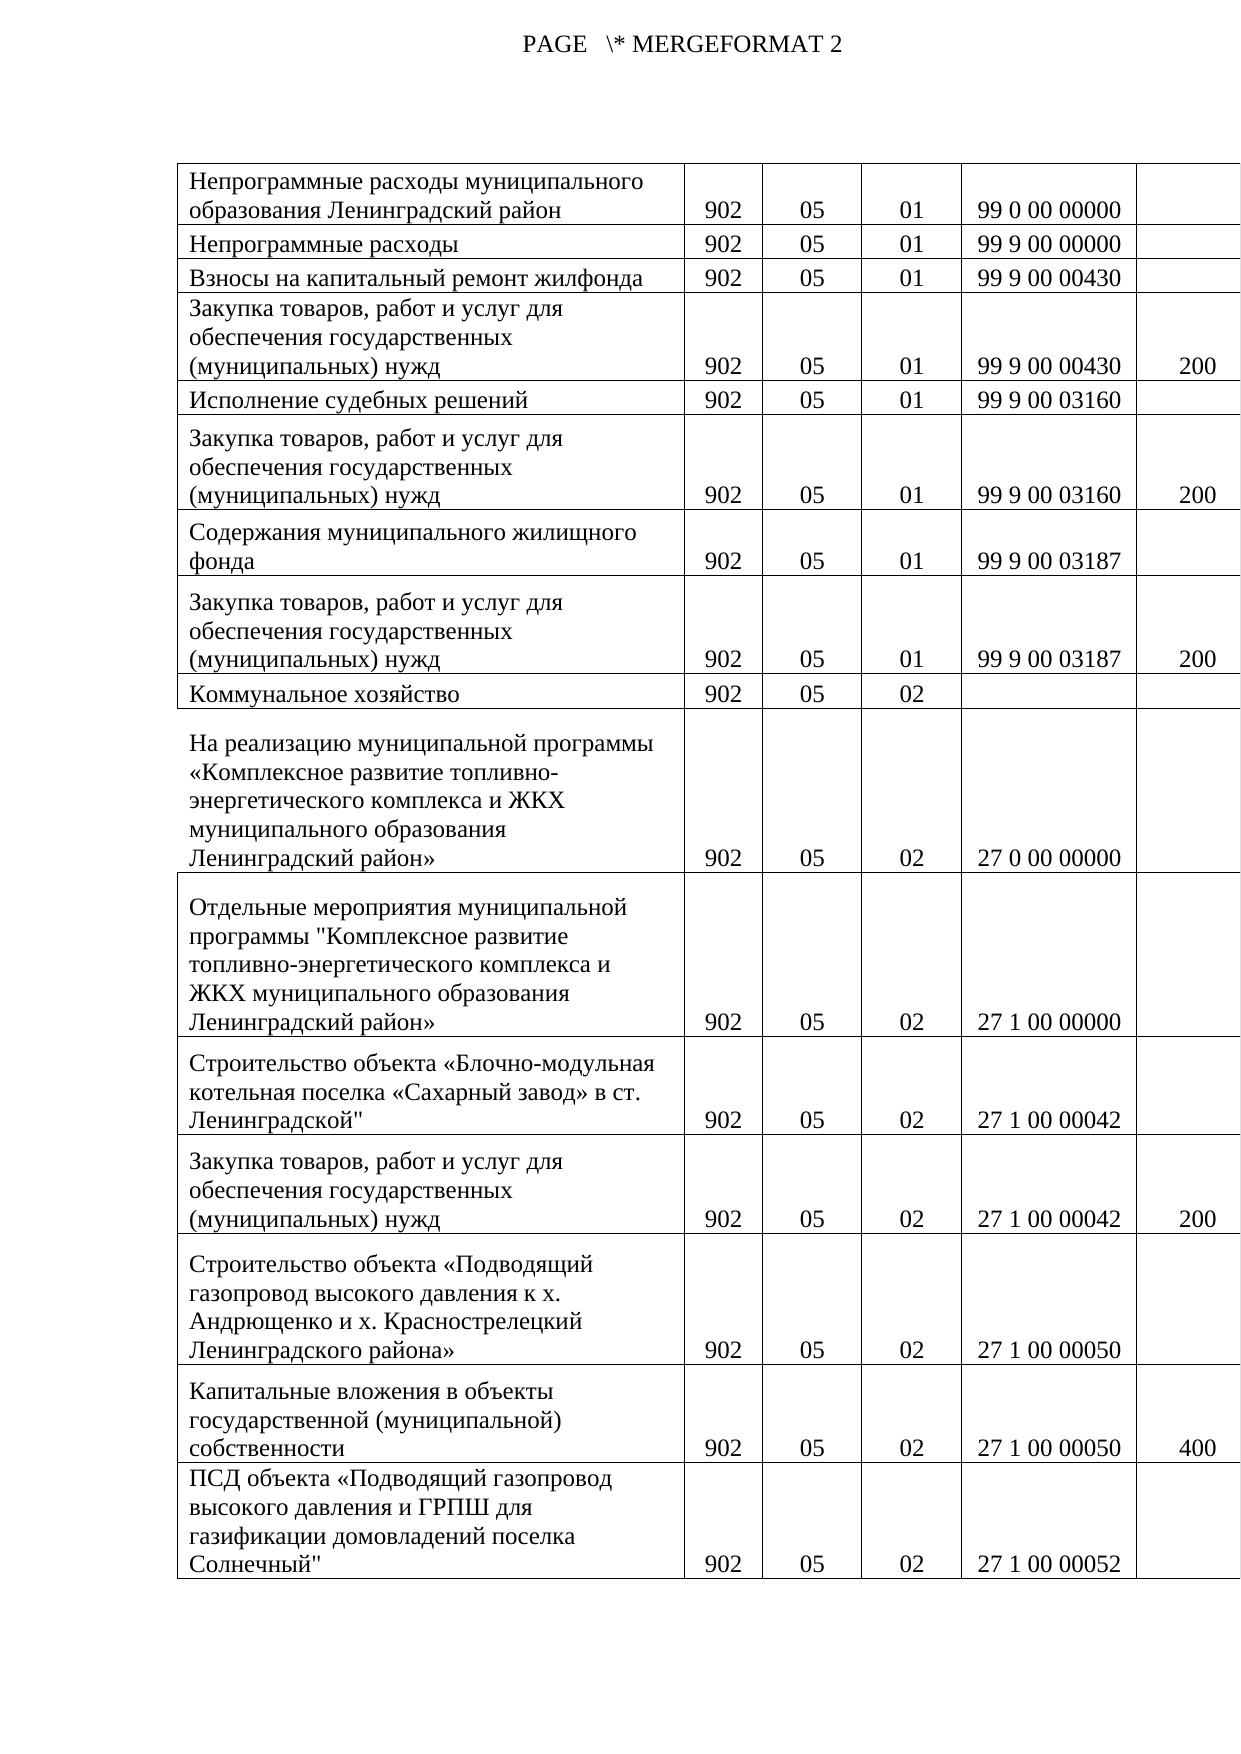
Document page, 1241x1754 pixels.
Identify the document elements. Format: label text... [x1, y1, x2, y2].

table_cell 27 1 00 00050 [962, 1234, 1136, 1364]
table_cell [1137, 225, 1240, 258]
table_cell 05 [763, 381, 861, 414]
table_cell 902 [685, 1365, 762, 1462]
table_cell [1137, 164, 1240, 223]
table_cell 200 [1137, 415, 1240, 509]
table_cell 02 [862, 1037, 961, 1134]
table_cell Закупка товаров, работ и услуг для обеспечения государственных (муниципальных) нужд [178, 293, 684, 379]
table_cell 99 9 00 03160 [962, 415, 1136, 509]
table_cell 27 0 00 00000 [962, 709, 1136, 872]
table_cell ПСД объекта «Подводящий газопровод высокого давления и ГРПШ для газификации домовладений поселка Солнечный" [178, 1463, 684, 1578]
table_cell 99 9 00 03187 [962, 576, 1136, 673]
table_cell 01 [862, 381, 961, 414]
table_cell Непрограммные расходы [178, 225, 684, 258]
table_cell Строительство объекта «Подводящий газопровод высокого давления к х. Андрющенко и х. Краснострелецкий Ленинградского района» [178, 1234, 684, 1364]
table_cell 05 [763, 576, 861, 673]
table_cell 99 9 00 00430 [962, 293, 1136, 379]
table_cell 01 [862, 225, 961, 258]
table_cell [1137, 1037, 1240, 1134]
table_cell На реализацию муниципальной программы «Комплексное развитие топливно-энергетического комплекса и ЖКХ муниципального образования Ленинградский район» [178, 709, 684, 872]
table_cell 05 [763, 873, 861, 1036]
table_cell Закупка товаров, работ и услуг для обеспечения государственных (муниципальных) нужд [178, 576, 684, 673]
table_cell 902 [685, 510, 762, 575]
table_cell 200 [1137, 1135, 1240, 1233]
table_cell 02 [862, 1234, 961, 1364]
table_cell 902 [685, 225, 762, 258]
table_cell Строительство объекта «Блочно-модульная котельная поселка «Сахарный завод» в ст. Ленинградской" [178, 1037, 684, 1134]
table_cell 05 [763, 510, 861, 575]
table_cell Непрограммные расходы муниципального образования Ленинградский район [178, 164, 684, 223]
table_cell 01 [862, 259, 961, 292]
table_cell 902 [685, 164, 762, 223]
table_cell [1137, 674, 1240, 708]
table_cell 05 [763, 225, 861, 258]
table_cell 200 [1137, 576, 1240, 673]
table_cell 902 [685, 293, 762, 379]
table_cell 02 [862, 1463, 961, 1578]
table_cell 05 [763, 293, 861, 379]
table_cell 05 [763, 709, 861, 872]
table_cell 01 [862, 164, 961, 223]
table_cell 05 [763, 1135, 861, 1233]
table_cell 01 [862, 293, 961, 379]
table_cell 05 [763, 415, 861, 509]
table_cell 27 1 00 00052 [962, 1463, 1136, 1578]
table_cell 01 [862, 576, 961, 673]
table_cell 902 [685, 381, 762, 414]
table_cell Коммунальное хозяйство [178, 674, 684, 708]
table_cell [962, 674, 1136, 708]
table_cell 27 1 00 00050 [962, 1365, 1136, 1462]
table_cell 02 [862, 709, 961, 872]
table_cell 05 [763, 164, 861, 223]
table_cell 05 [763, 674, 861, 708]
table_cell Исполнение судебных решений [178, 381, 684, 414]
table_cell 02 [862, 873, 961, 1036]
table_cell [1137, 1463, 1240, 1578]
table_cell 99 9 00 00000 [962, 225, 1136, 258]
table_cell 902 [685, 576, 762, 673]
table_cell 27 1 00 00042 [962, 1037, 1136, 1134]
table_cell 02 [862, 1365, 961, 1462]
table_cell Закупка товаров, работ и услуг для обеспечения государственных (муниципальных) нужд [178, 1135, 684, 1233]
table_cell [1137, 259, 1240, 292]
table_cell 02 [862, 1135, 961, 1233]
table_cell 02 [862, 674, 961, 708]
table_cell 902 [685, 1463, 762, 1578]
table_cell 902 [685, 259, 762, 292]
table_cell 400 [1137, 1365, 1240, 1462]
table_cell 05 [763, 1037, 861, 1134]
table_cell 902 [685, 1135, 762, 1233]
table_cell 27 1 00 00042 [962, 1135, 1136, 1233]
table_cell Капитальные вложения в объекты государственной (муниципальной) собственности [178, 1365, 684, 1462]
table_cell Содержания муниципального жилищного фонда [178, 510, 684, 575]
table_cell 99 9 00 03160 [962, 381, 1136, 414]
table_cell 01 [862, 415, 961, 509]
table_cell 05 [763, 1365, 861, 1462]
table_cell 902 [685, 674, 762, 708]
table_cell [1137, 381, 1240, 414]
table_cell [1137, 709, 1240, 872]
table_cell [1137, 510, 1240, 575]
table_cell 01 [862, 510, 961, 575]
table_cell Взносы на капитальный ремонт жилфонда [178, 259, 684, 292]
table_cell 05 [763, 1234, 861, 1364]
table_cell 99 9 00 00430 [962, 259, 1136, 292]
table_cell 902 [685, 709, 762, 872]
table_cell 902 [685, 873, 762, 1036]
table_cell Отдельные мероприятия муниципальной программы "Комплексное развитие топливно-энергетического комплекса и ЖКХ муниципального образования Ленинградский район» [178, 873, 684, 1036]
table_cell 05 [763, 1463, 861, 1578]
table_cell [1137, 873, 1240, 1036]
table_cell 05 [763, 259, 861, 292]
table_cell 99 9 00 03187 [962, 510, 1136, 575]
table_cell 200 [1137, 293, 1240, 379]
table_cell Закупка товаров, работ и услуг для обеспечения государственных (муниципальных) нужд [178, 415, 684, 509]
table_cell 902 [685, 1037, 762, 1134]
table_cell 27 1 00 00000 [962, 873, 1136, 1036]
table_cell [1137, 1234, 1240, 1364]
table_cell 99 0 00 00000 [962, 164, 1136, 223]
table_cell 902 [685, 415, 762, 509]
table_cell 902 [685, 1234, 762, 1364]
